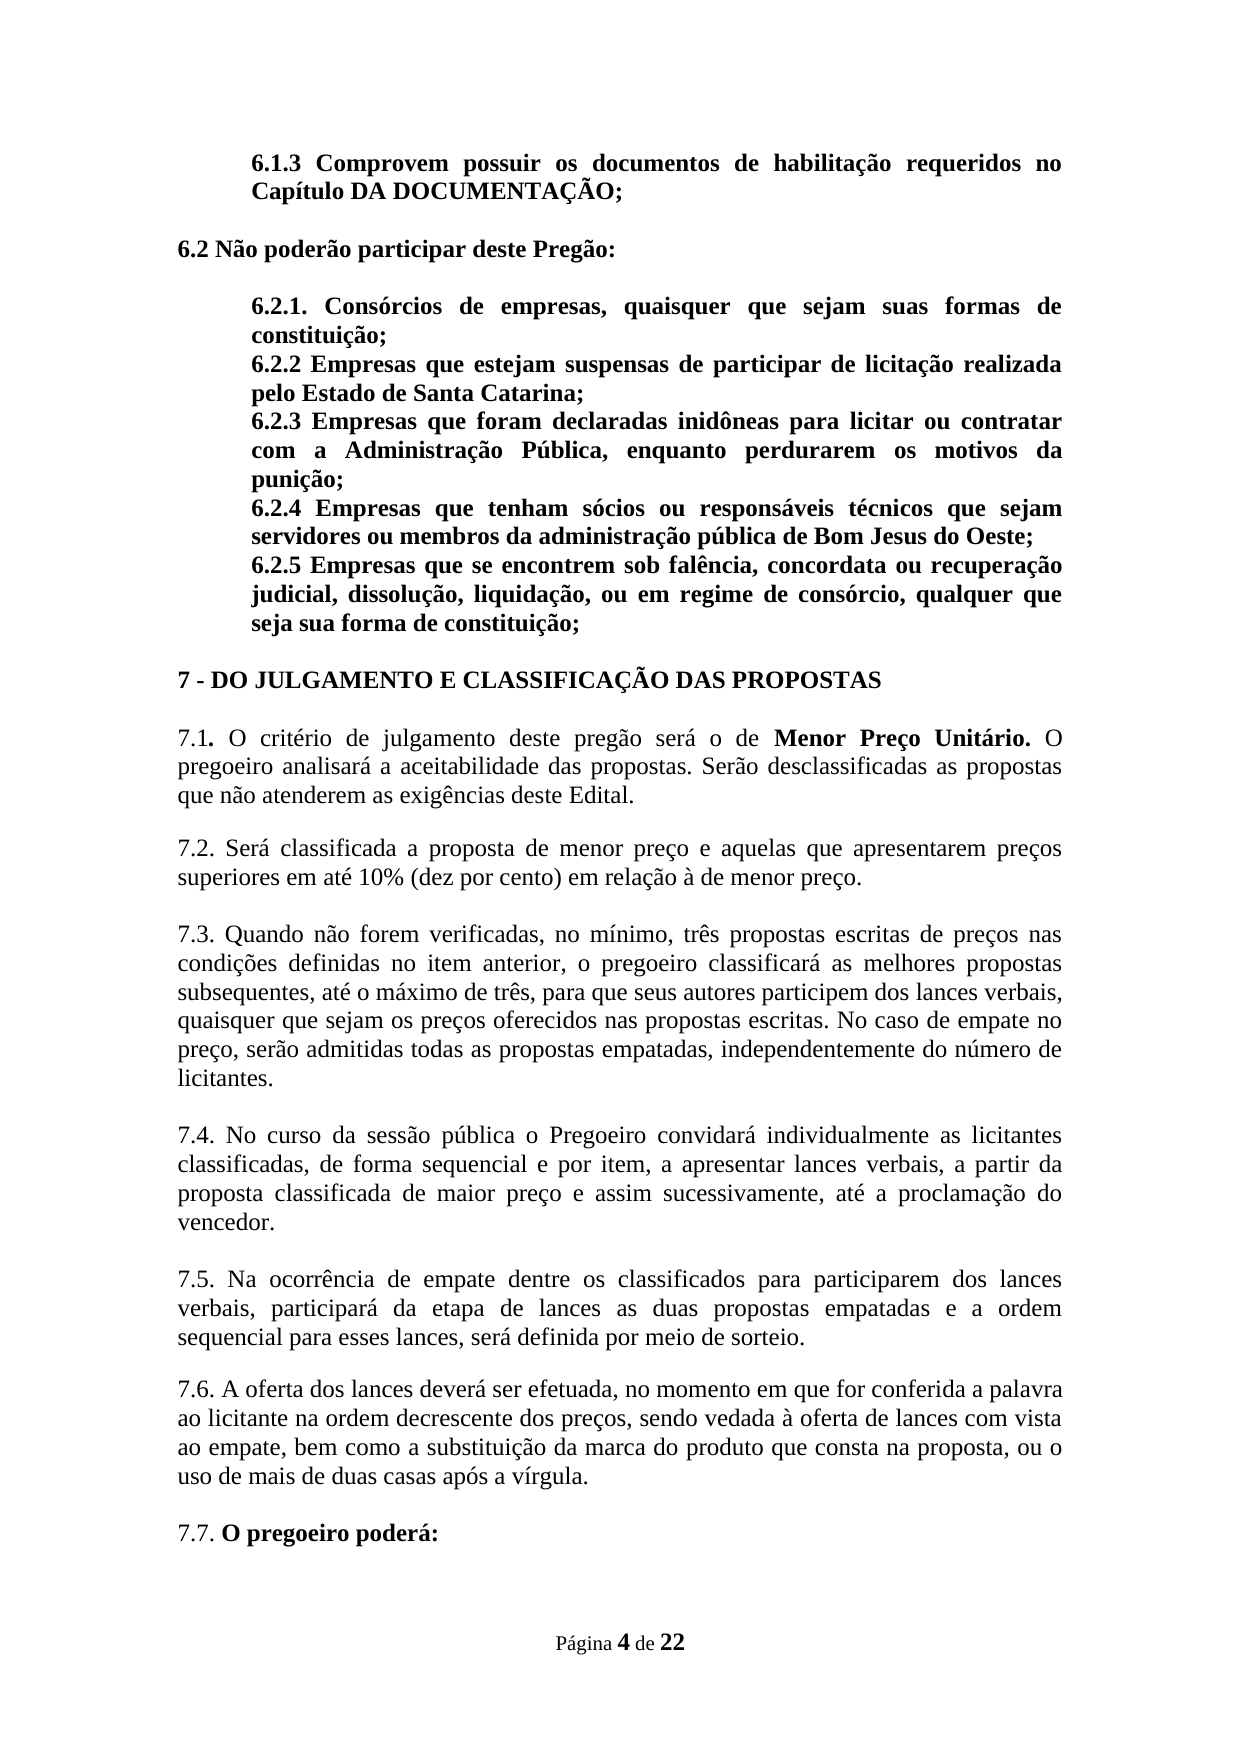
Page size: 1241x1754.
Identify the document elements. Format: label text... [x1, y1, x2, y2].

text 7.2. Será classificada a proposta de menor preço e aquelas que apresentarem preços superiores em até 10% (dez por cento) em relação à de menor preço. [177, 833, 1063, 890]
text 6.2.4 Empresas que tenham sócios ou responsáveis técnicos que sejam servidores ou membros da administração pública de Bom Jesus do Oeste; [251, 493, 1063, 550]
text 6.2.1. Consórcios de empresas, quaisquer que sejam suas formas de constituição; [251, 291, 1063, 349]
text 6.2.3 Empresas que foram declaradas inidôneas para licitar ou contratar com a Administração Pública, enquanto perdurarem os motivos da punição; [251, 406, 1063, 493]
text 6.2.5 Empresas que se encontrem sob falência, concordata ou recuperação judicial, dissolução, liquidação, ou em regime de consórcio, qualquer que seja sua forma de constituição; [251, 550, 1063, 636]
text 7.6. A oferta dos lances deverá ser efetuada, no momento em que for conferida a palavra ao licitante na ordem decrescente dos preços, sendo vedada à oferta de lances com vista ao empate, bem como a substituição da marca do produto que consta na proposta, ou o uso de mais de duas casas após a vírgula. [177, 1374, 1063, 1489]
text 7.4. No curso da sessão pública o Pregoeiro convidará individualmente as licitantes classificadas, de forma sequencial e por item, a apresentar lances verbais, a partir da proposta classificada de maior preço e assim sucessivamente, até a proclamação do vencedor. [177, 1120, 1063, 1235]
text 7.7. O pregoeiro poderá: [177, 1518, 1063, 1547]
text 6.2 Não poderão participar deste Pregão: [177, 234, 1063, 263]
text 7.1. O critério de julgamento deste pregão será o de Menor Preço Unitário. O pregoeiro analisará a aceitabilidade das propostas. Serão desclassificadas as propostas que não atenderem as exigências deste Edital. [177, 723, 1063, 809]
text 6.2.2 Empresas que estejam suspensas de participar de licitação realizada pelo Estado de Santa Catarina; [251, 349, 1063, 406]
text 7.3. Quando não forem verificadas, no mínimo, três propostas escritas de preços nas condições definidas no item anterior, o pregoeiro classificará as melhores propostas subsequentes, até o máximo de três, para que seus autores participem dos lances verbais, quaisquer que sejam os preços oferecidos nas propostas escritas. No caso de empate no preço, serão admitidas todas as propostas empatadas, independentemente do número de licitantes. [177, 919, 1063, 1092]
text 7.5. Na ocorrência de empate dentre os classificados para participarem dos lances verbais, participará da etapa de lances as duas propostas empatadas e a ordem sequencial para esses lances, será definida por meio de sorteio. [177, 1264, 1063, 1350]
text 7 - DO JULGAMENTO E CLASSIFICAÇÃO DAS PROPOSTAS [177, 665, 1063, 694]
text 6.1.3 Comprovem possuir os documentos de habilitação requeridos no Capítulo DA DOCUMENTAÇÃO; [251, 148, 1063, 205]
